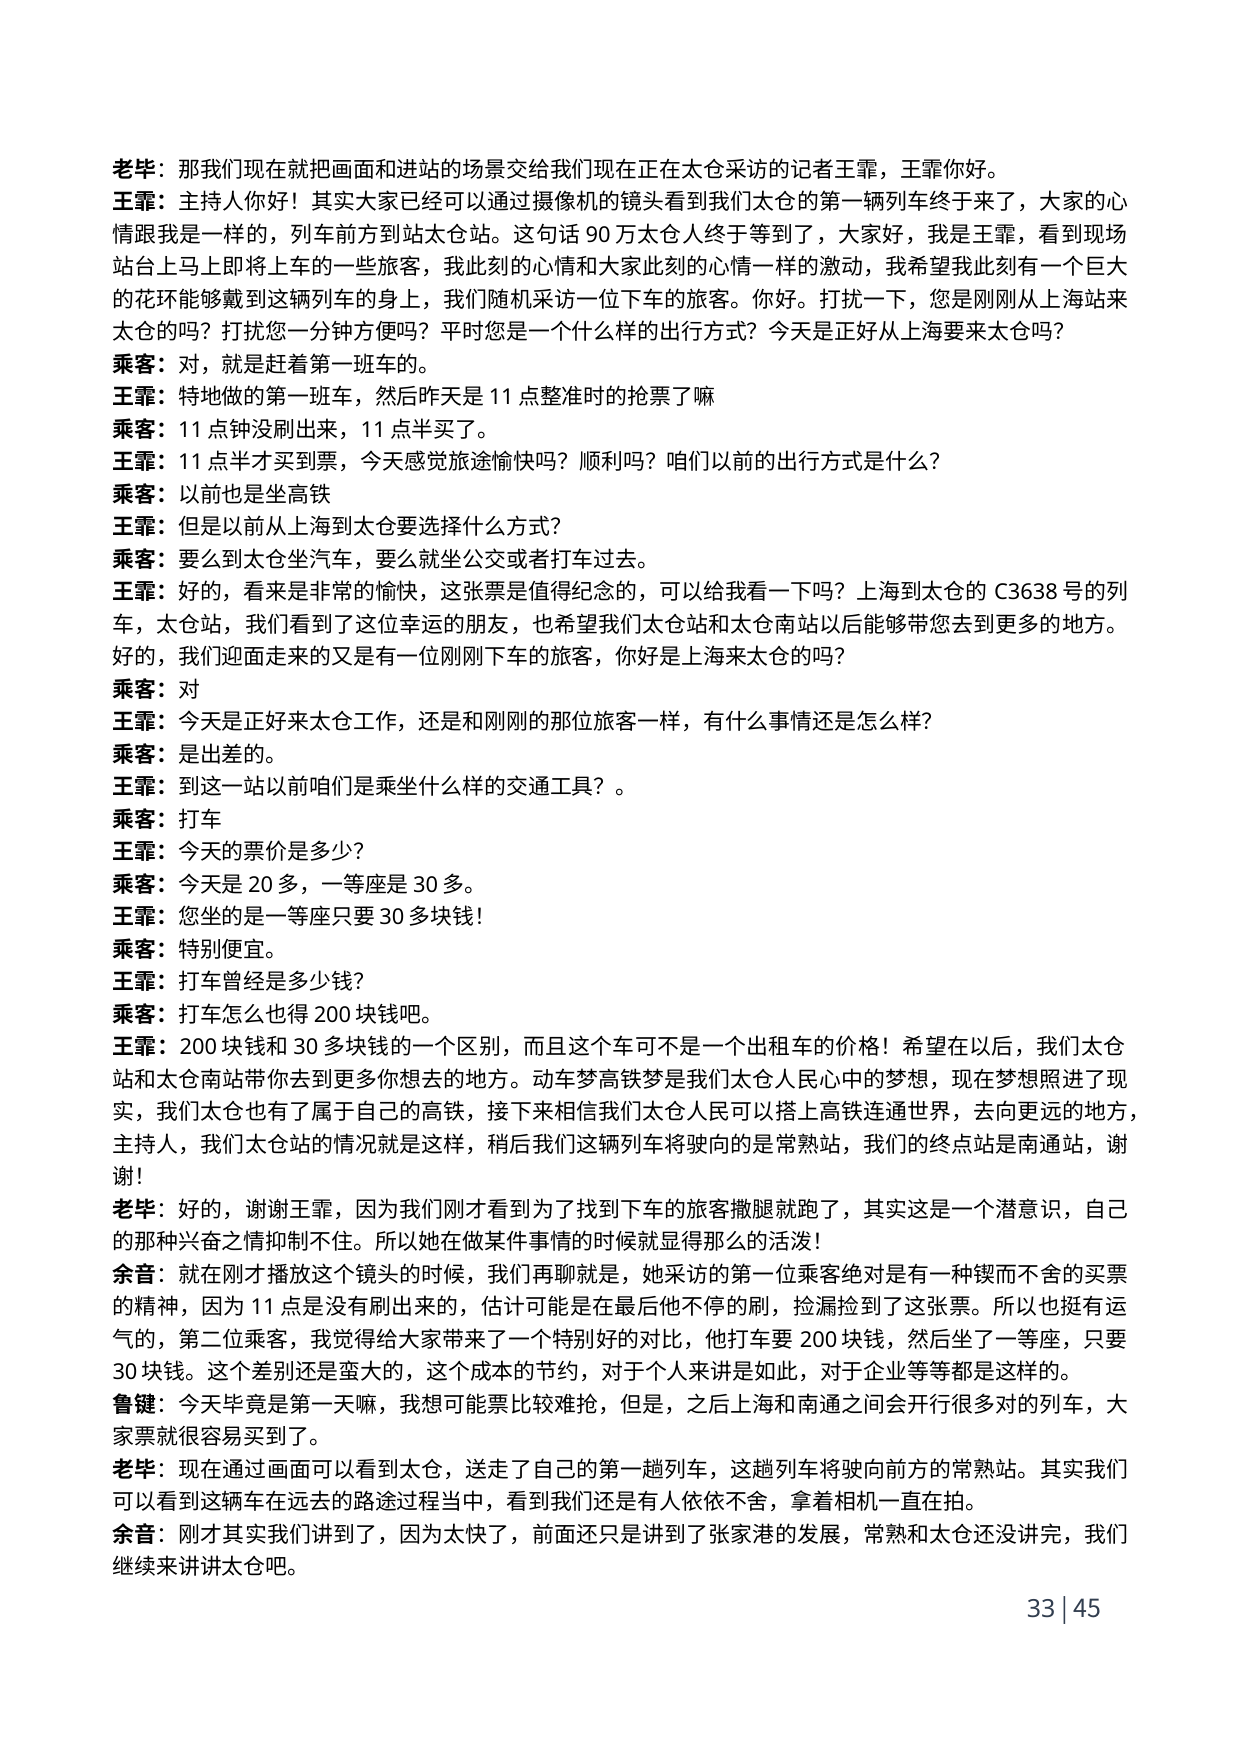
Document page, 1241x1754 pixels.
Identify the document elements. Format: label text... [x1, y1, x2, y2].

text 乘客：今天是20多，一等座是30多。 [112, 866, 1128, 899]
text 余音：就在刚才播放这个镜头的时候，我们再聊就是，她采访的第一位乘客绝对是有一种锲而不舍的买票的精神，因为11点是没有刷出来的，估计可能是在最后他不停的刷，捡漏捡到了这张票。所以也挺有运气的，第二位乘客，我觉得给大家带来了一个特别好的对比，他打车要200块钱，然后坐了一等座，只要30块钱。这个差别还是蛮大的，这个成本的节约，对于个人来讲是如此，对于企业等等都是这样的。 [112, 1256, 1128, 1386]
text 鲁键：今天毕竟是第一天嘛，我想可能票比较难抢，但是，之后上海和南通之间会开行很多对的列车，大家票就很容易买到了。 [112, 1386, 1128, 1451]
text 老毕：那我们现在就把画面和进站的场景交给我们现在正在太仓采访的记者王霏，王霏你好。 [112, 151, 1128, 184]
text 王霏：11点半才买到票，今天感觉旅途愉快吗？顺利吗？咱们以前的出行方式是什么？ [112, 444, 1128, 476]
text 乘客：是出差的。 [112, 736, 1128, 769]
text 乘客：要么到太仓坐汽车，要么就坐公交或者打车过去。 [112, 541, 1128, 574]
text 乘客：打车 [112, 801, 1128, 834]
text 王霏：200块钱和30多块钱的一个区别，而且这个车可不是一个出租车的价格！希望在以后，我们太仓站和太仓南站带你去到更多你想去的地方。动车梦高铁梦是我们太仓人民心中的梦想，现在梦想照进了现实，我们太仓也有了属于自己的高铁，接下来相信我们太仓人民可以搭上高铁连通世界，去向更远的地方，主持人，我们太仓站的情况就是这样，稍后我们这辆列车将驶向的是常熟站，我们的终点站是南通站，谢谢！ [112, 1029, 1128, 1191]
text 乘客：打车怎么也得200块钱吧。 [112, 996, 1128, 1029]
text 乘客：特别便宜。 [112, 931, 1128, 964]
text 王霏：主持人你好！其实大家已经可以通过摄像机的镜头看到我们太仓的第一辆列车终于来了，大家的心情跟我是一样的，列车前方到站太仓站。这句话90万太仓人终于等到了，大家好，我是王霏，看到现场站台上马上即将上车的一些旅客，我此刻的心情和大家此刻的心情一样的激动，我希望我此刻有一个巨大的花环能够戴到这辆列车的身上，我们随机采访一位下车的旅客。你好。打扰一下，您是刚刚从上海站来太仓的吗？打扰您一分钟方便吗？平时您是一个什么样的出行方式？今天是正好从上海要来太仓吗？ [112, 184, 1128, 346]
text 王霏：今天是正好来太仓工作，还是和刚刚的那位旅客一样，有什么事情还是怎么样？ [112, 704, 1128, 736]
text 王霏：特地做的第一班车，然后昨天是11点整准时的抢票了嘛 [112, 379, 1128, 411]
text 王霏：但是以前从上海到太仓要选择什么方式？ [112, 509, 1128, 541]
text 乘客：以前也是坐高铁 [112, 476, 1128, 509]
text 王霏：好的，看来是非常的愉快，这张票是值得纪念的，可以给我看一下吗？上海到太仓的C3638号的列车，太仓站，我们看到了这位幸运的朋友，也希望我们太仓站和太仓南站以后能够带您去到更多的地方。好的，我们迎面走来的又是有一位刚刚下车的旅客，你好是上海来太仓的吗？ [112, 574, 1128, 671]
text 余音：刚才其实我们讲到了，因为太快了，前面还只是讲到了张家港的发展，常熟和太仓还没讲完，我们继续来讲讲太仓吧。 [112, 1516, 1128, 1581]
text 王霏：今天的票价是多少？ [112, 834, 1128, 866]
text 王霏：打车曾经是多少钱？ [112, 964, 1128, 996]
text 王霏：您坐的是一等座只要30多块钱！ [112, 899, 1128, 931]
text 乘客：对，就是赶着第一班车的。 [112, 346, 1128, 379]
text 王霏：到这一站以前咱们是乘坐什么样的交通工具？。 [112, 769, 1128, 801]
text 乘客：对 [112, 671, 1128, 704]
text 老毕：现在通过画面可以看到太仓，送走了自己的第一趟列车，这趟列车将驶向前方的常熟站。其实我们可以看到这辆车在远去的路途过程当中，看到我们还是有人依依不舍，拿着相机一直在拍。 [112, 1451, 1128, 1516]
text 老毕：好的，谢谢王霏，因为我们刚才看到为了找到下车的旅客撒腿就跑了，其实这是一个潜意识，自己的那种兴奋之情抑制不住。所以她在做某件事情的时候就显得那么的活泼！ [112, 1191, 1128, 1256]
text 乘客：11点钟没刷出来，11点半买了。 [112, 411, 1128, 444]
